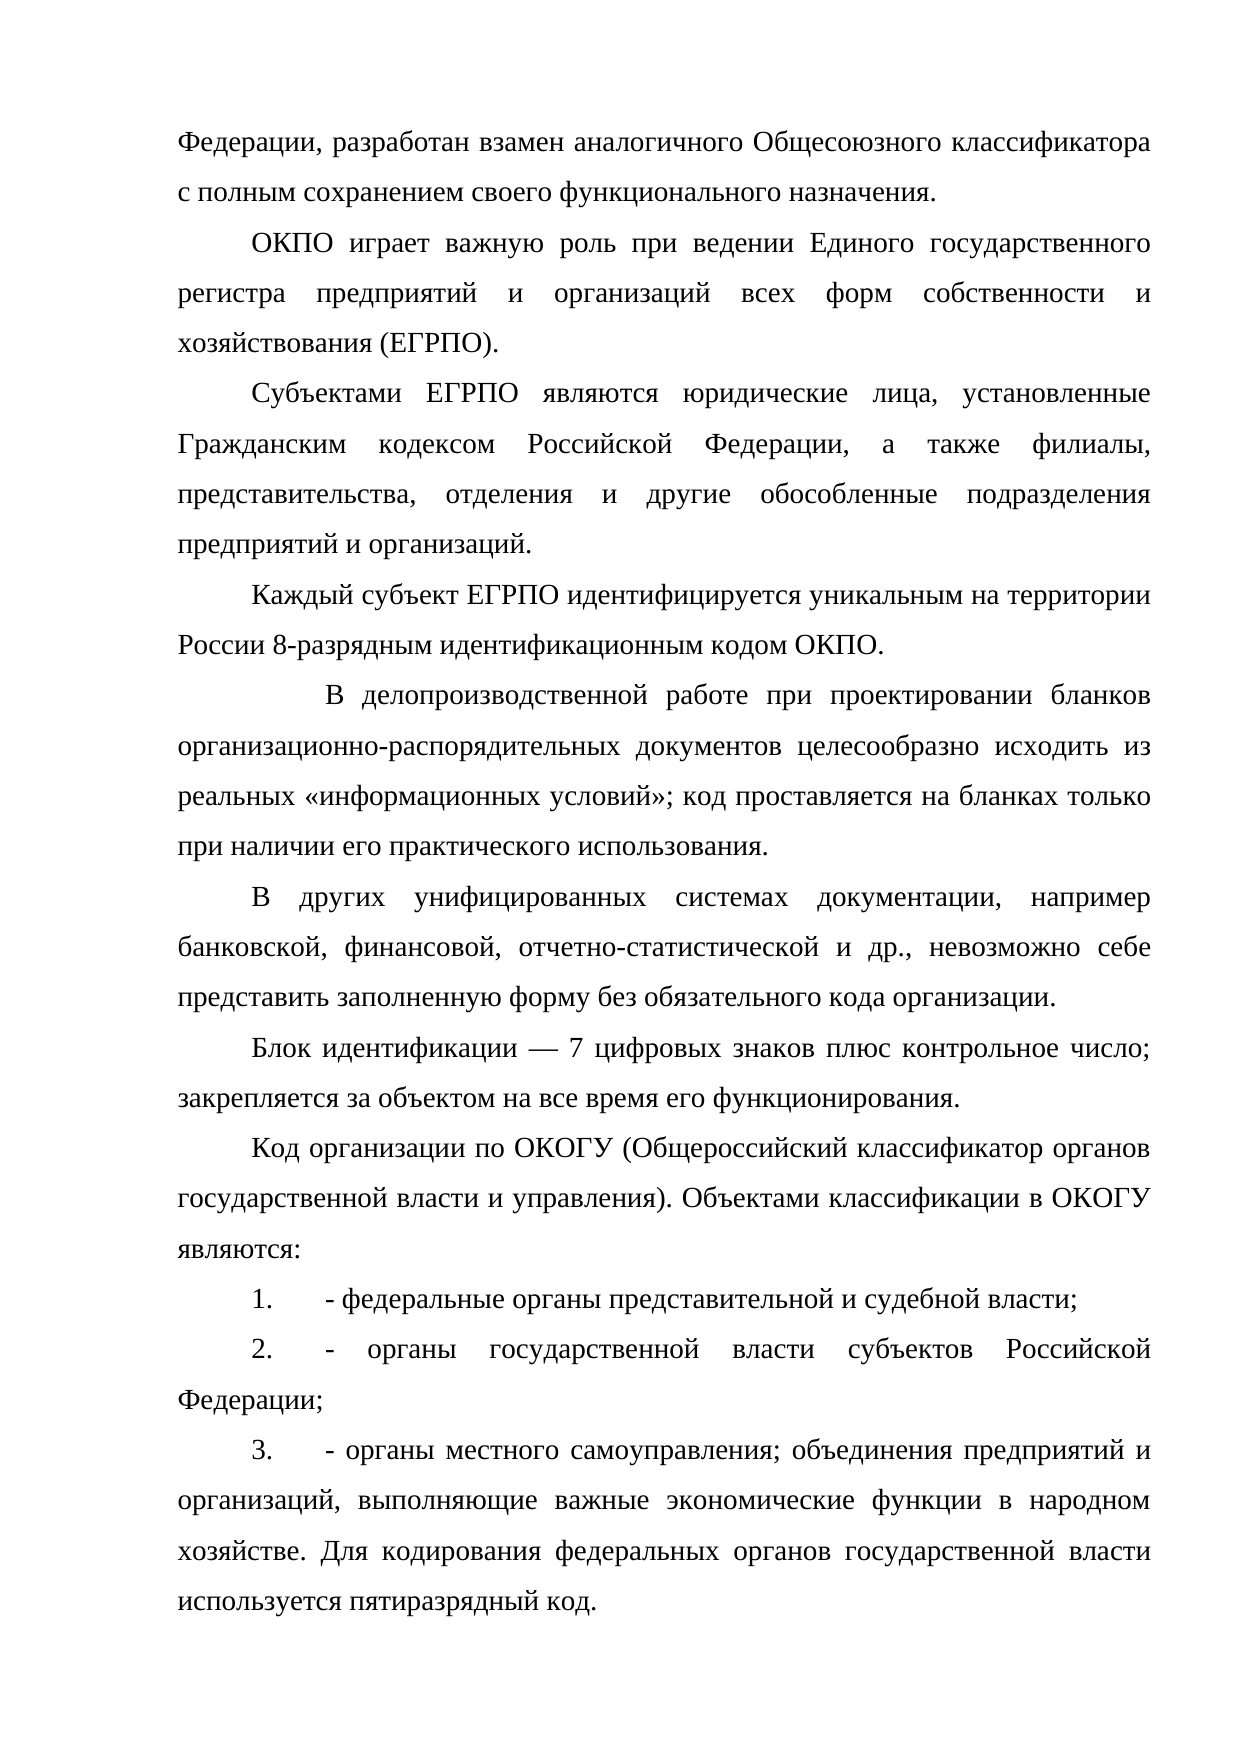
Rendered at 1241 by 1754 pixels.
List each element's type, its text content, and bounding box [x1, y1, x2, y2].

text Код организации по ОКОГУ (Общероссийский классификатор органов государственной власти и управления). Объектами классификации в ОКОГУ являются: [177, 1130, 1152, 1264]
list - органы государственной власти субъектов Российской Федерации; [177, 1332, 1152, 1415]
text Субъектами ЕГРПО являются юридические лица, установленные Гражданским кодексом Российской Федерации, а также филиалы, представительства, отделения и другие обособленные подразделения предприятий и организаций. [177, 376, 1152, 560]
text В делопроизводственной работе при проектировании бланков организационно-распорядительных документов целесообразно исходить из реальных «информационных условий»; код проставляется на бланках только при наличии его практического использования. [177, 677, 1152, 862]
text В других унифицированных системах документации, например банковской, финансовой, отчетно-статистической и др., невозможно себе представить заполненную форму без обязательного кода организации. [177, 879, 1152, 1013]
list - органы местного самоуправления; объединения предприятий и организаций, выполняющие важные экономические функции в народном хозяйстве. Для кодирования федеральных органов государственной власти используется пятиразрядный код. [177, 1432, 1152, 1617]
text ОКПО играет важную роль при ведении Единого государственного регистра предприятий и организаций всех форм собственности и хозяйствования (ЕГРПО). [177, 225, 1152, 359]
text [177, 124, 1152, 208]
text Блок идентификации — 7 цифровых знаков плюс контрольное число; закрепляется за объектом на все время его функционирования. [177, 1030, 1152, 1113]
list - федеральные органы представительной и судебной власти; [177, 1281, 1152, 1315]
text Каждый субъект ЕГРПО идентифицируется уникальным на территории России 8-разрядным идентификационным кодом ОКПО. [177, 577, 1152, 661]
